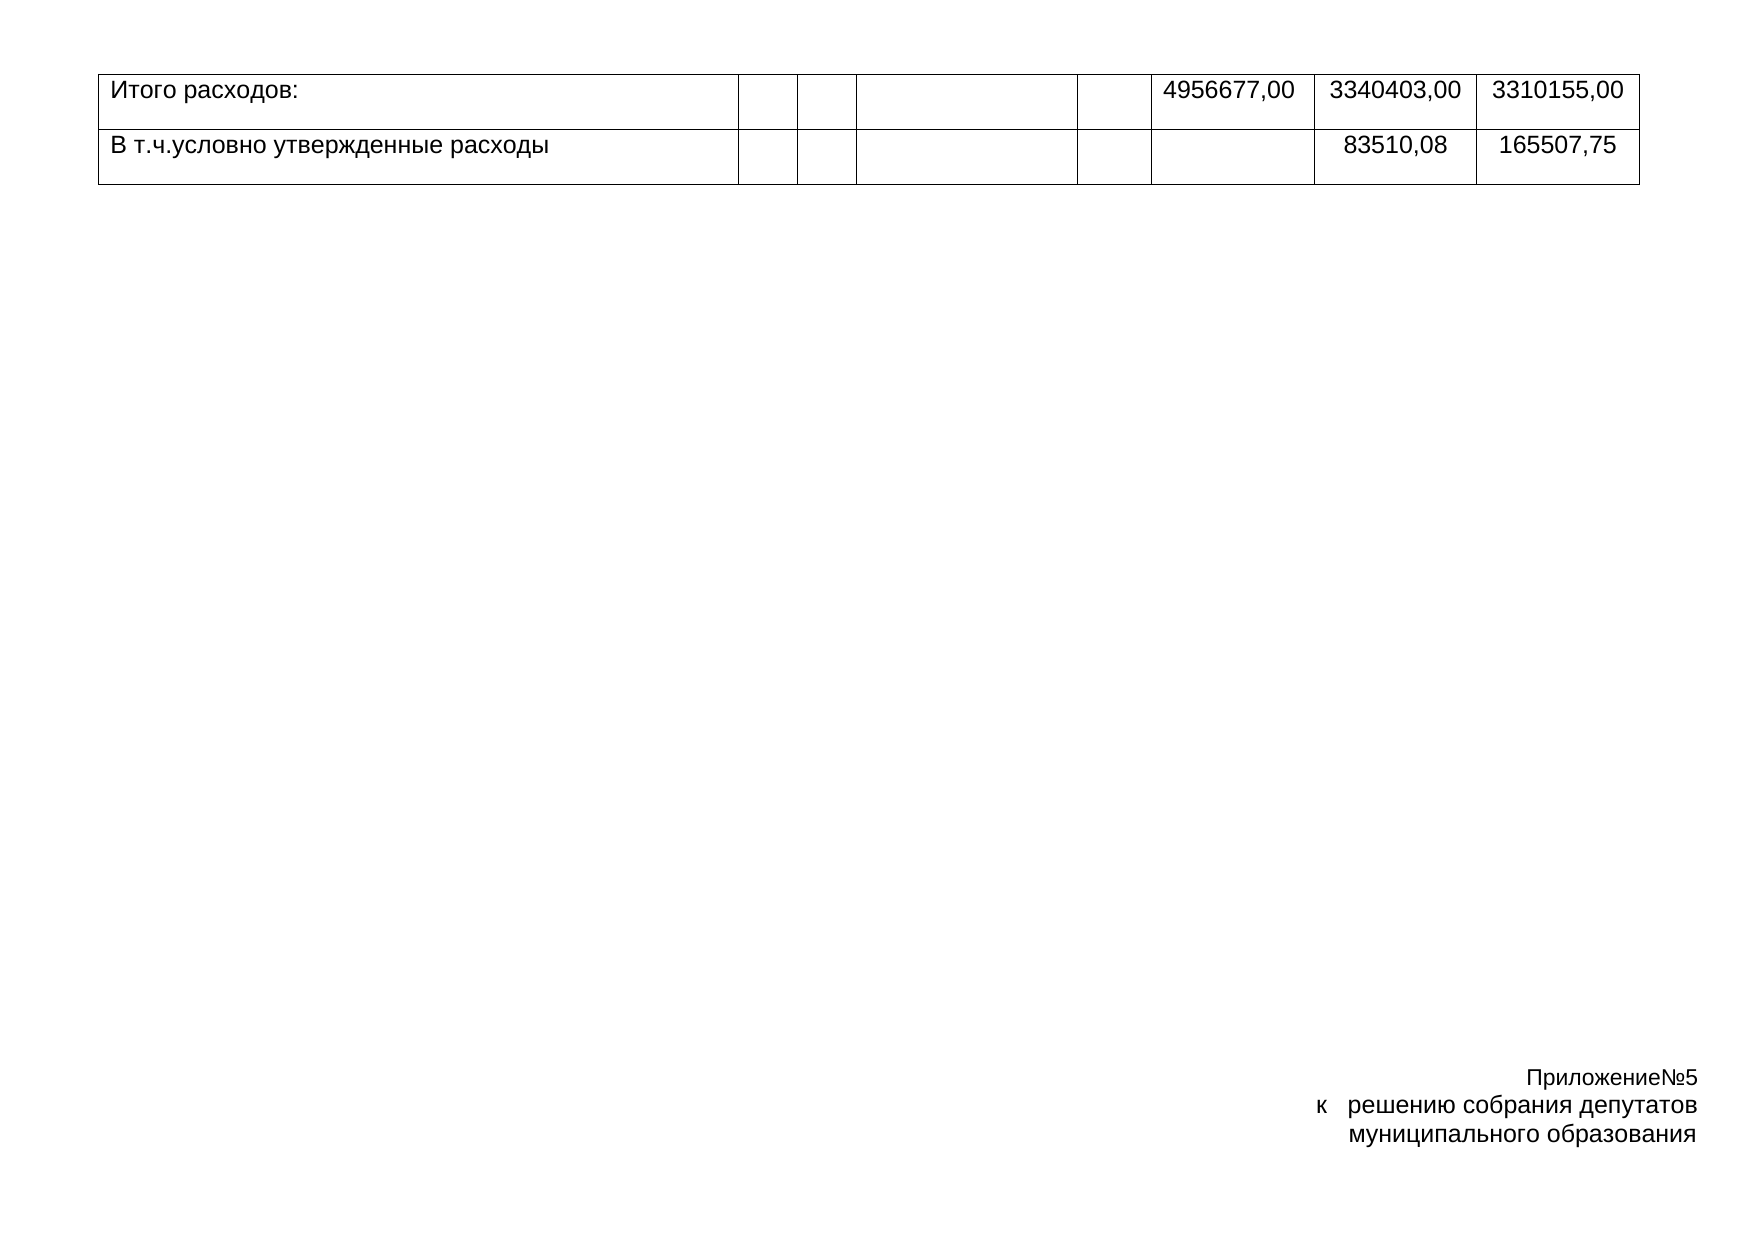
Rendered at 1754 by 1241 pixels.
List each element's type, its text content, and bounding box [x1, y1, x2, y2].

table_cell [1078, 130, 1151, 184]
table_cell 3310155,00 [1477, 75, 1639, 129]
table_cell [1152, 130, 1314, 184]
text муниципального образования [118, 1119, 1698, 1147]
table_cell В т.ч.условно утвержденные расходы [99, 130, 738, 184]
text Приложение№5 [118, 1063, 1698, 1090]
table_cell 165507,75 [1477, 130, 1639, 184]
table_cell [857, 75, 1077, 129]
table_cell [1078, 75, 1151, 129]
table_cell Итого расходов: [99, 75, 738, 129]
table_cell 3340403,00 [1315, 75, 1476, 129]
text к решению собрания депутатов [118, 1090, 1698, 1119]
table_cell 4956677,00 [1152, 75, 1314, 129]
table_cell 83510,08 [1315, 130, 1476, 184]
table_cell [739, 130, 797, 184]
table_cell [739, 75, 797, 129]
table_cell [857, 130, 1077, 184]
table_cell [798, 130, 856, 184]
table_cell [798, 75, 856, 129]
